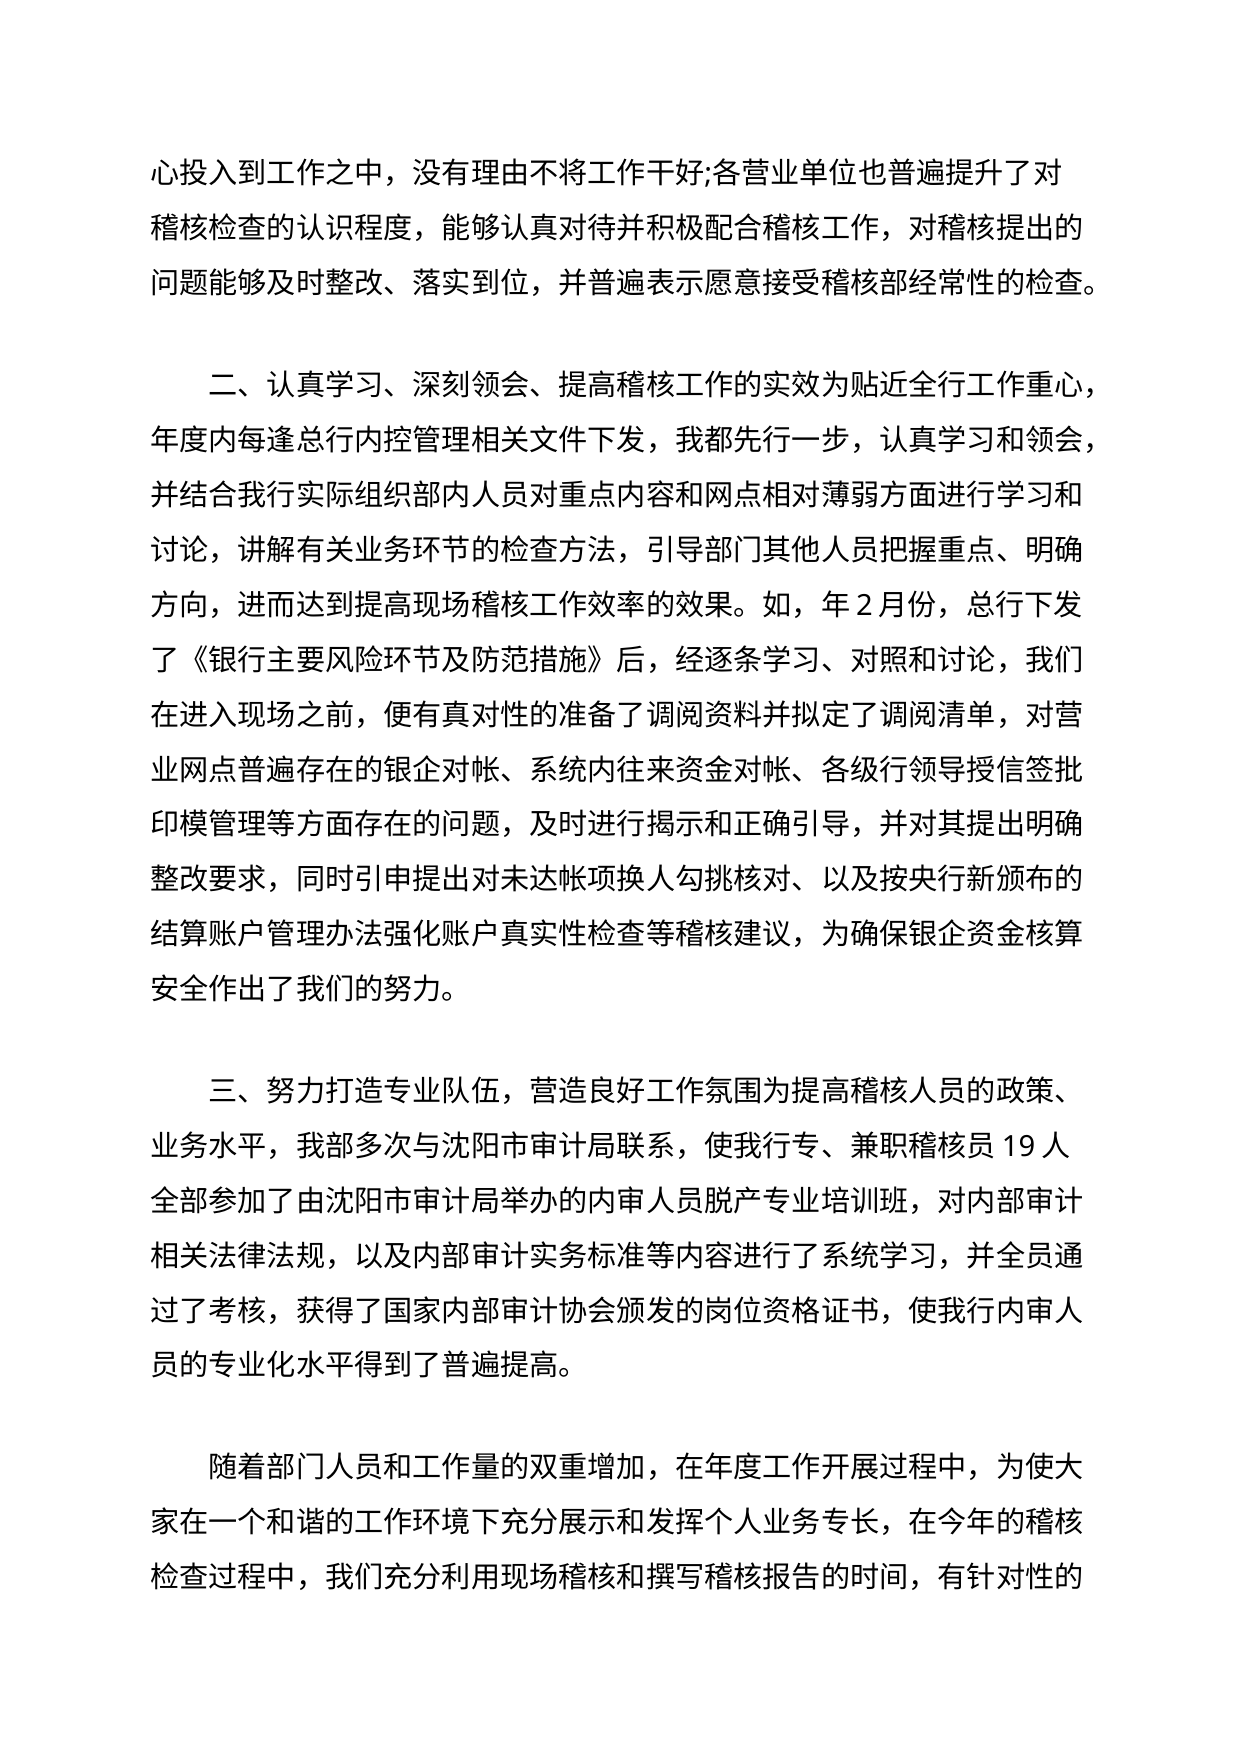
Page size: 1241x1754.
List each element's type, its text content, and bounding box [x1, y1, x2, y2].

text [150, 150, 1090, 302]
text 二、认真学习、深刻领会、提高稽核工作的实效为贴近全行工作重心，年度内每逢总行内控管理相关文件下发，我都先行一步，认真学习和领会，并结合我行实际组织部内人员对重点内容和网点相对薄弱方面进行学习和讨论，讲解有关业务环节的检查方法，引导部门其他人员把握重点、明确方向，进而达到提高现场稽核工作效率的效果。如，年2月份，总行下发了《银行主要风险环节及防范措施》后，经逐条学习、对照和讨论，我们在进入现场之前，便有真对性的准备了调阅资料并拟定了调阅清单，对营业网点普遍存在的银企对帐、系统内往来资金对帐、各级行领导授信签批印模管理等方面存在的问题，及时进行揭示和正确引导，并对其提出明确整改要求，同时引申提出对未达帐项换人勾挑核对、以及按央行新颁布的结算账户管理办法强化账户真实性检查等稽核建议，为确保银企资金核算安全作出了我们的努力。 [150, 362, 1090, 1008]
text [150, 1444, 1090, 1596]
text 三、努力打造专业队伍，营造良好工作氛围为提高稽核人员的政策、业务水平，我部多次与沈阳市审计局联系，使我行专、兼职稽核员19人全部参加了由沈阳市审计局举办的内审人员脱产专业培训班，对内部审计相关法律法规，以及内部审计实务标准等内容进行了系统学习，并全员通过了考核，获得了国家内部审计协会颁发的岗位资格证书，使我行内审人员的专业化水平得到了普遍提高。 [150, 1067, 1090, 1384]
